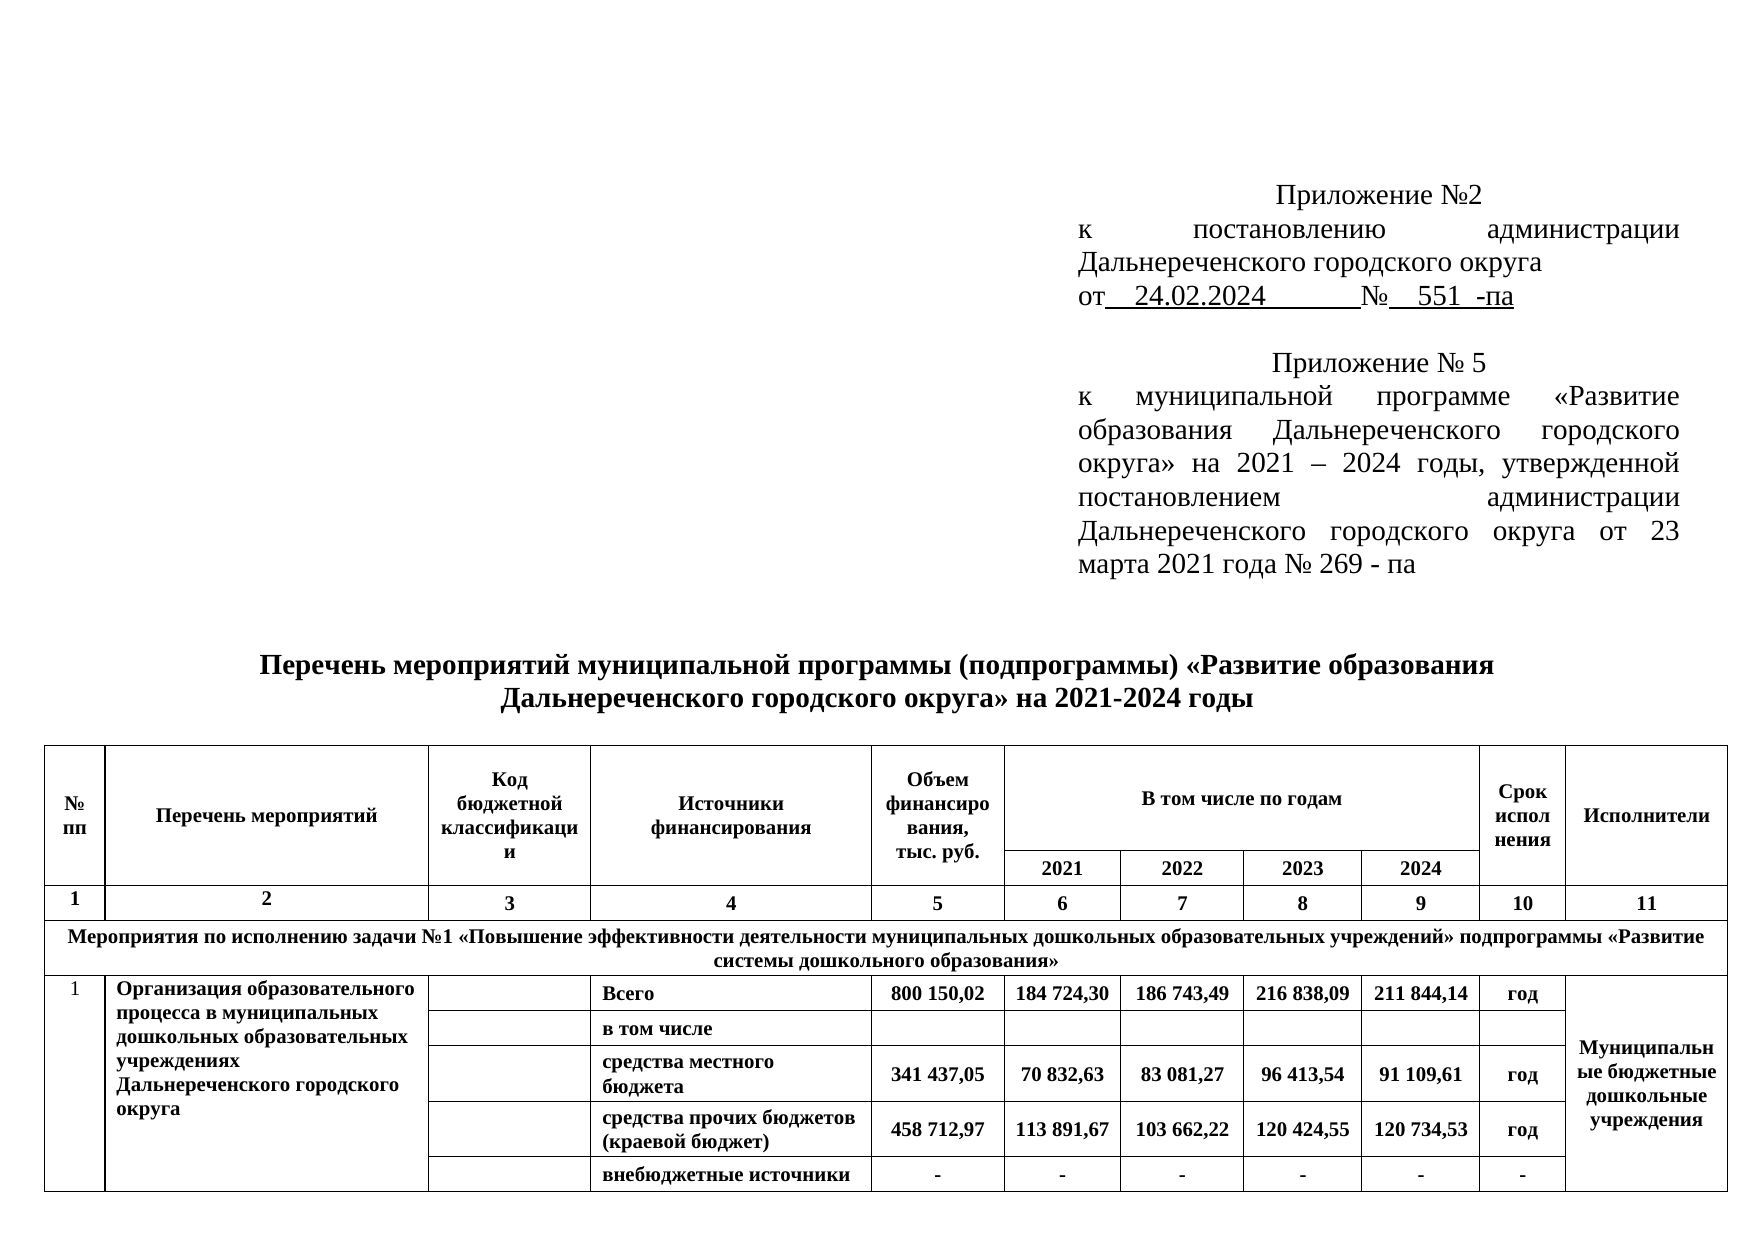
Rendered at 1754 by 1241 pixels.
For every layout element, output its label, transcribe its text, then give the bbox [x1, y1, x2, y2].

table_cell 216 838,09 [1244, 976, 1361, 1010]
text Приложение №2 [1078, 177, 1680, 211]
table_cell [429, 976, 590, 1010]
table_cell [429, 1046, 590, 1101]
table_cell 9 [1362, 886, 1479, 920]
table_cell средства прочих бюджетов (краевой бюджет) [591, 1102, 871, 1156]
table_cell [429, 1102, 590, 1156]
table_header Исполнители [1566, 746, 1727, 885]
table_cell 3 [429, 886, 590, 920]
table_cell год [1480, 976, 1565, 1010]
table_cell 120 424,55 [1244, 1102, 1361, 1156]
table_cell - [1480, 1157, 1565, 1191]
table_cell 2022 [1121, 851, 1243, 885]
text Перечень мероприятий муниципальной программы (подпрограммы) «Развитие образования [74, 647, 1680, 680]
table_header В том числе по годам [1005, 746, 1479, 850]
table_cell [1362, 1011, 1479, 1045]
table_cell 91 109,61 [1362, 1046, 1479, 1101]
table_header Перечень мероприятий [106, 746, 428, 885]
table_cell Мероприятия по исполнению задачи №1 «Повышение эффективности деятельности муниципальных дошкольных образовательных учреждений» подпрограммы «Развитие системы дошкольного образования» [45, 921, 1727, 975]
table_cell 1 [45, 976, 104, 1191]
table_cell 6 [1005, 886, 1120, 920]
table_header Источники финансирования [591, 746, 871, 885]
table_cell 7 [1121, 886, 1243, 920]
table_cell 2023 [1244, 851, 1361, 885]
table_cell в том числе [591, 1011, 871, 1045]
table_cell 8 [1244, 886, 1361, 920]
text к муниципальной программе «Развитие образования Дальнереченского городского округа» на 2021 – 2024 годы, утвержденной постановлением администрации Дальнереченского городского округа от 23 марта 2021 года № 269 - па [1078, 378, 1680, 580]
table_cell - [1362, 1157, 1479, 1191]
table_cell 1 [45, 886, 104, 920]
text к постановлению администрации Дальнереченского городского округа [1078, 211, 1680, 278]
table_cell год [1480, 1046, 1565, 1101]
table_cell [1005, 1011, 1120, 1045]
table_cell [429, 1157, 590, 1191]
table_header Код бюджетной классификации [429, 746, 590, 885]
table_cell 184 724,30 [1005, 976, 1120, 1010]
table_cell 120 734,53 [1362, 1102, 1479, 1156]
table_cell - [1244, 1157, 1361, 1191]
table_cell 103 662,22 [1121, 1102, 1243, 1156]
table_cell Организация образовательного процесса в муниципальных дошкольных образовательных учреждениях Дальнереченского городского округа [106, 976, 428, 1191]
table_cell [1244, 1011, 1361, 1045]
table_cell [1121, 1011, 1243, 1045]
table_cell 5 [872, 886, 1004, 920]
table_cell 186 743,49 [1121, 976, 1243, 1010]
table_cell [1480, 1011, 1565, 1045]
table_cell 4 [591, 886, 871, 920]
table_cell - [1005, 1157, 1120, 1191]
table_cell 2 [106, 886, 428, 920]
table_header Срок исполнения [1480, 746, 1565, 885]
text от 24.02.2024 № 551 -па [1078, 278, 1680, 311]
table_cell 83 081,27 [1121, 1046, 1243, 1101]
table_header Объем финансирования, тыс. руб. [872, 746, 1004, 885]
table_cell 341 437,05 [872, 1046, 1004, 1101]
table_cell внебюджетные источники [591, 1157, 871, 1191]
table_cell - [872, 1157, 1004, 1191]
text Приложение № 5 [1078, 345, 1680, 378]
table_cell 211 844,14 [1362, 976, 1479, 1010]
table_cell 70 832,63 [1005, 1046, 1120, 1101]
table_cell [872, 1011, 1004, 1045]
table_cell 11 [1566, 886, 1727, 920]
table_cell 113 891,67 [1005, 1102, 1120, 1156]
text Дальнереченского городского округа» на 2021-2024 годы [74, 680, 1680, 714]
table_cell 458 712,97 [872, 1102, 1004, 1156]
table_cell 800 150,02 [872, 976, 1004, 1010]
table_cell [429, 1011, 590, 1045]
table_cell 2021 [1005, 851, 1120, 885]
table_cell - [1121, 1157, 1243, 1191]
table_cell 96 413,54 [1244, 1046, 1361, 1101]
table_cell Всего [591, 976, 871, 1010]
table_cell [1566, 976, 1727, 1191]
table_cell 10 [1480, 886, 1565, 920]
table_cell 2024 [1362, 851, 1479, 885]
table_header № пп [45, 746, 104, 885]
table_cell год [1480, 1102, 1565, 1156]
table_cell средства местного бюджета [591, 1046, 871, 1101]
